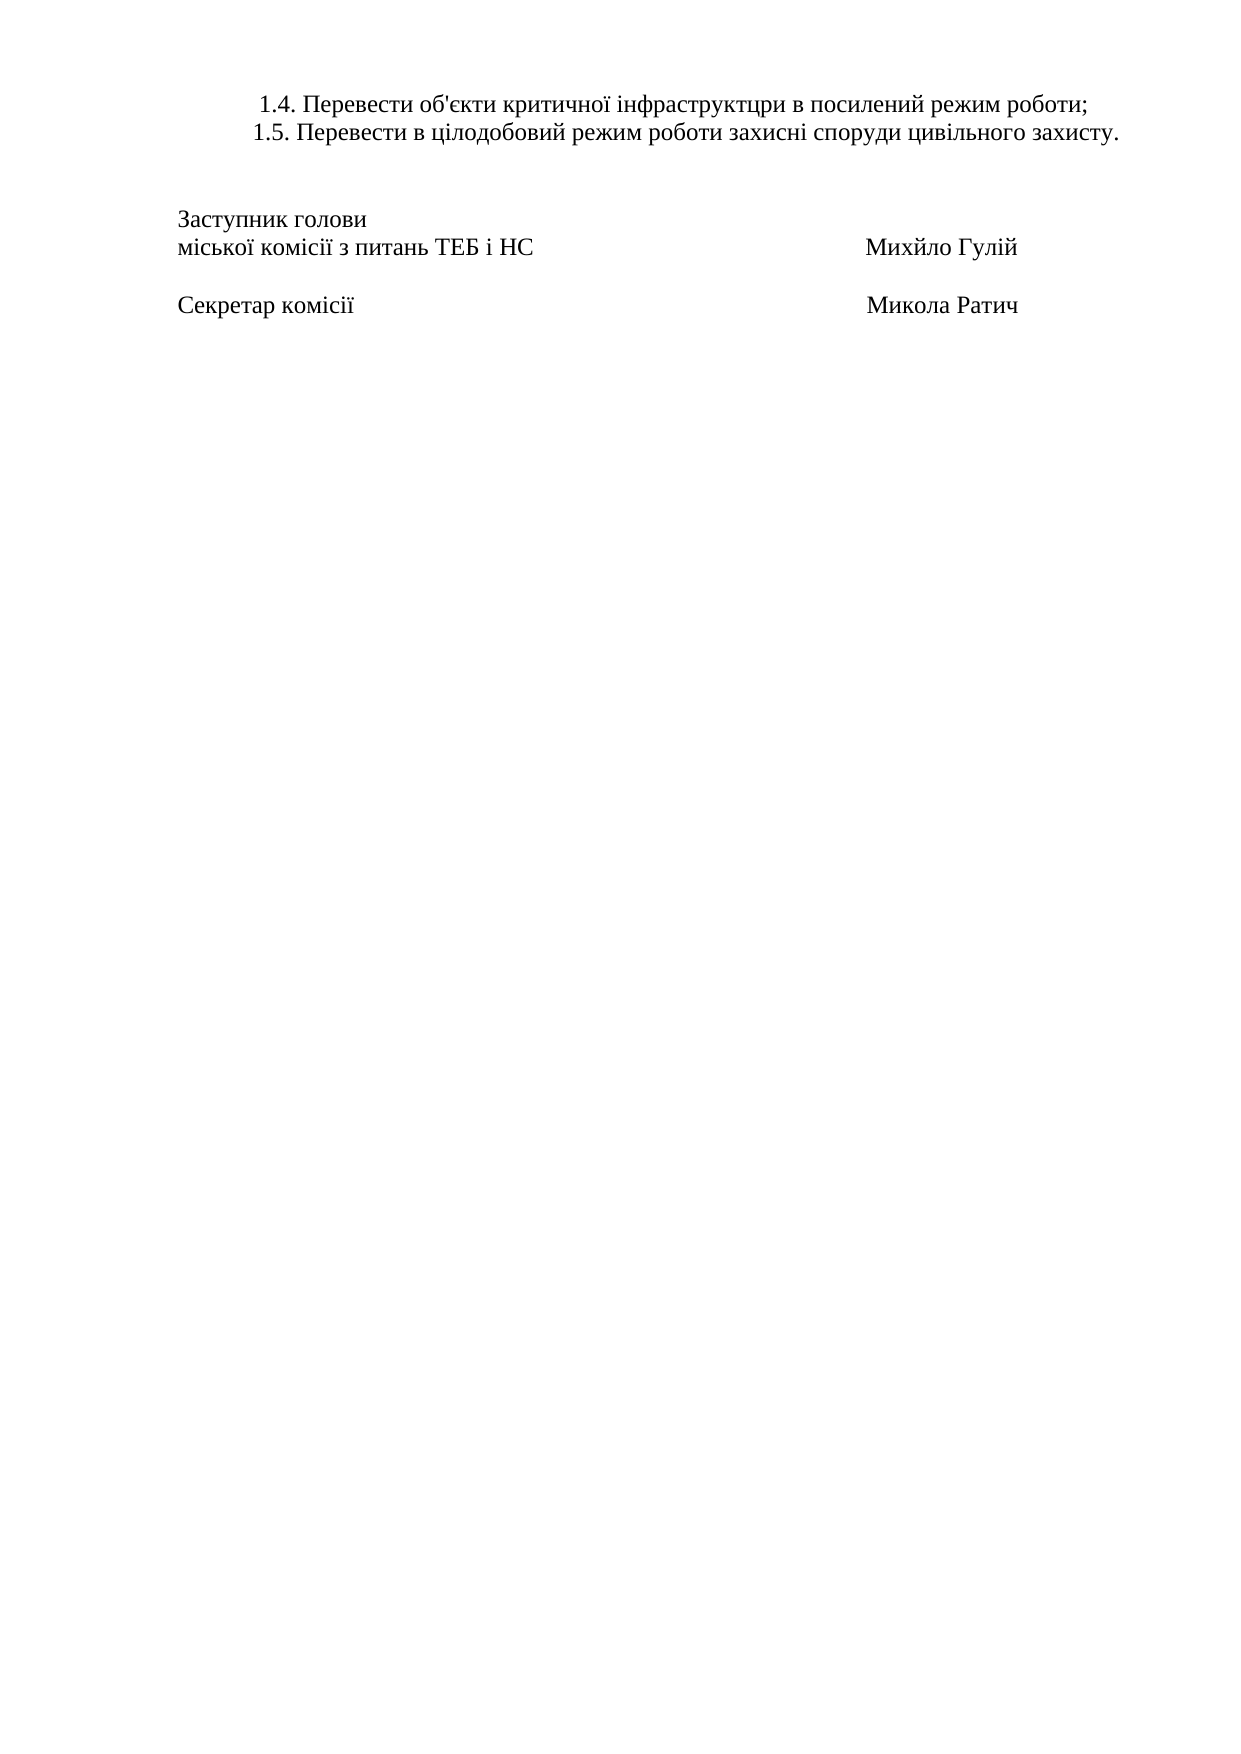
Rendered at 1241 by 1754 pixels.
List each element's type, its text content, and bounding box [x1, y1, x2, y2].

text Секретар комісії Микола Ратич [177, 290, 1206, 319]
text міської комісії з питань ТЕБ і НС Михйло Гулій [177, 232, 1206, 261]
text Заступник голови [177, 204, 1206, 232]
text 1.5. Перевести в цілодобовий режим роботи захисні споруди цивільного захисту. [177, 117, 1181, 146]
text 1.4. Перевести об'єкти критичної інфраструктцри в посилений режим роботи; [177, 89, 1181, 117]
